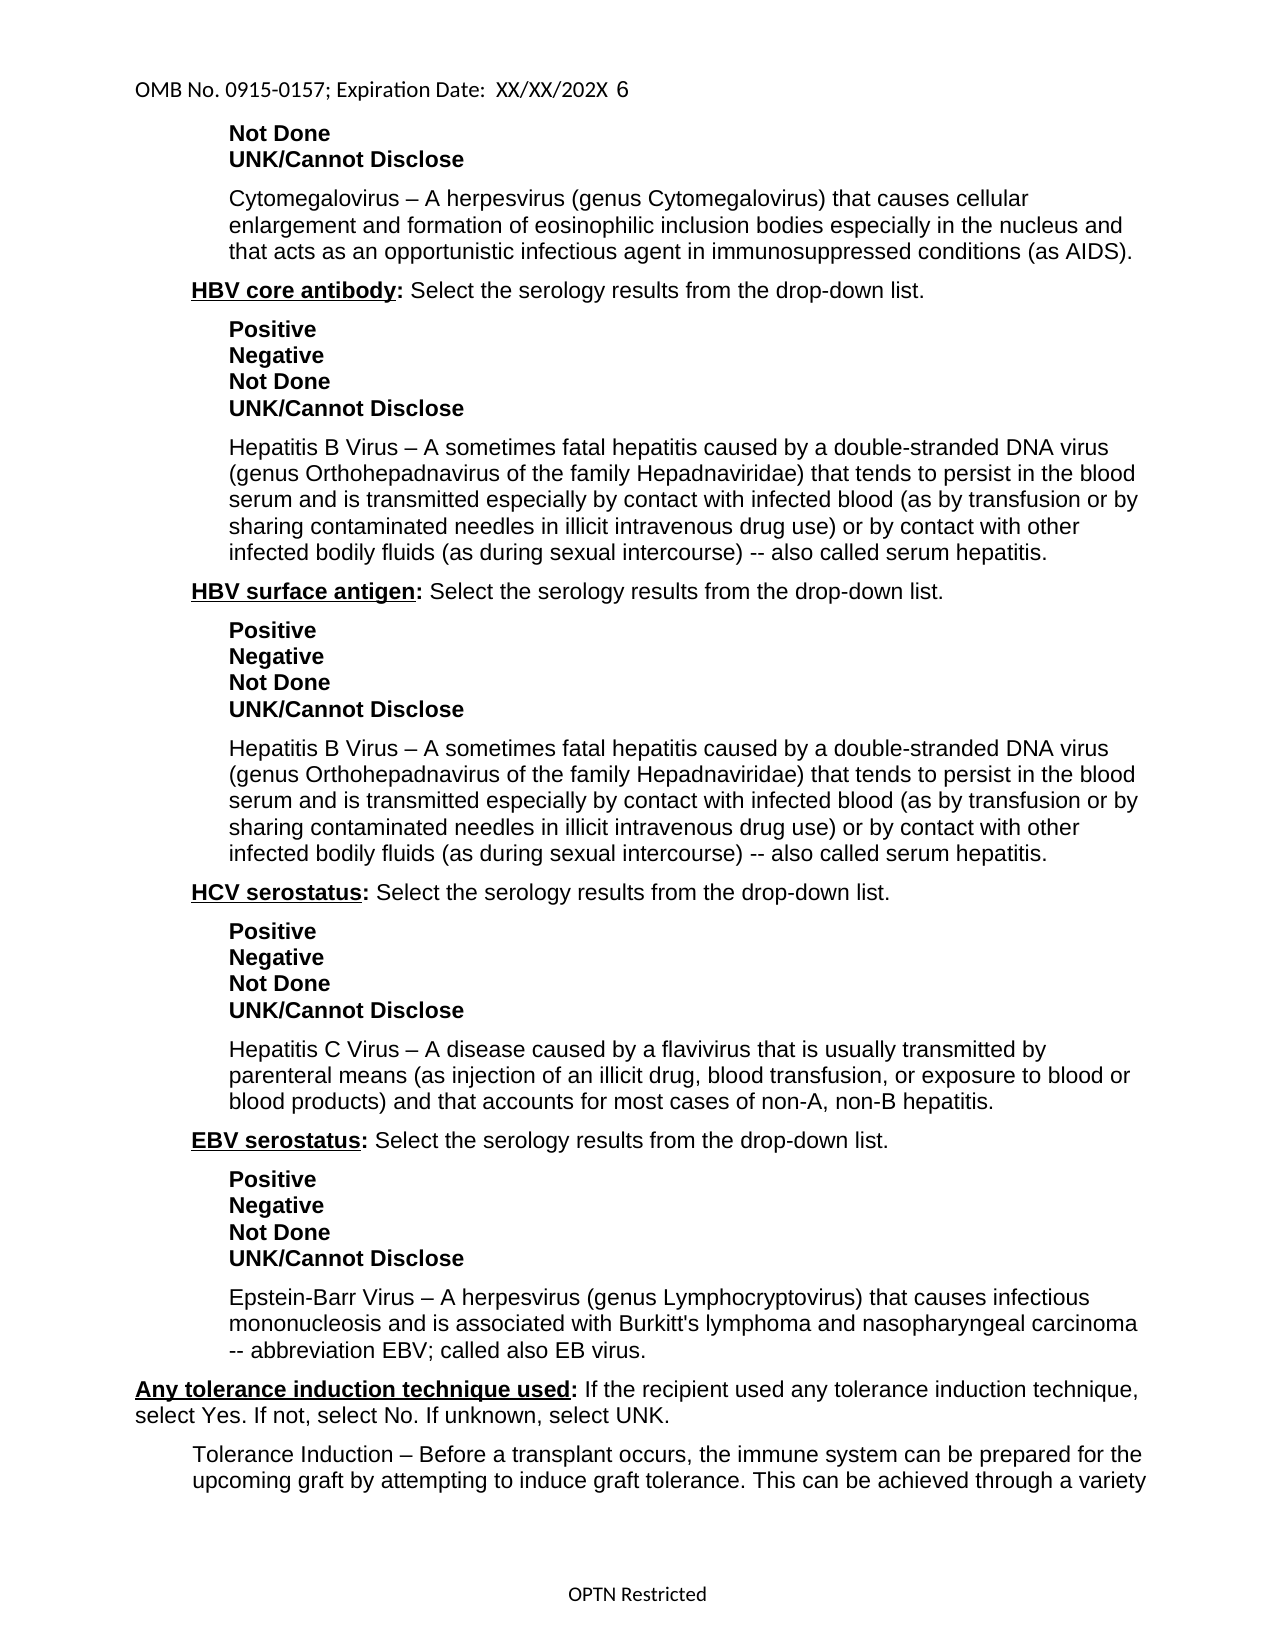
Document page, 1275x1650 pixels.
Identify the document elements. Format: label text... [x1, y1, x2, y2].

text Epstein-Barr Virus – A herpesvirus (genus Lymphocryptovirus) that causes infectious mononucleosis and is associated with Burkitt's lymphoma and nasopharyngeal carcinoma -- abbreviation EBV; called also EB virus. [229, 1284, 1155, 1363]
text Any tolerance induction technique used: If the recipient used any tolerance induction technique, select Yes. If not, select No. If unknown, select UNK. [135, 1376, 1155, 1428]
text Positive Negative Not Done UNK/Cannot Disclose [229, 617, 1155, 722]
text EBV serostatus: Select the serology results from the drop-down list. [191, 1127, 1155, 1153]
text Hepatitis B Virus – A sometimes fatal hepatitis caused by a double-stranded DNA virus (genus Orthohepadnavirus of the family Hepadnaviridae) that tends to persist in the blood serum and is transmitted especially by contact with infected blood (as by transfusion or by sharing contaminated needles in illicit intravenous drug use) or by contact with other infected bodily fluids (as during sexual intercourse) -- also called serum hepatitis. [229, 433, 1155, 565]
text Positive Negative Not Done UNK/Cannot Disclose [229, 1166, 1155, 1271]
text Positive Negative Not Done UNK/Cannot Disclose [229, 316, 1155, 421]
text HCV serostatus: Select the serology results from the drop-down list. [191, 879, 1155, 905]
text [229, 120, 1155, 173]
text HBV core antibody: Select the serology results from the drop-down list. [191, 277, 1155, 303]
text Hepatitis B Virus – A sometimes fatal hepatitis caused by a double-stranded DNA virus (genus Orthohepadnavirus of the family Hepadnaviridae) that tends to persist in the blood serum and is transmitted especially by contact with infected blood (as by transfusion or by sharing contaminated needles in illicit intravenous drug use) or by contact with other infected bodily fluids (as during sexual intercourse) -- also called serum hepatitis. [229, 734, 1155, 866]
text Hepatitis C Virus – A disease caused by a flavivirus that is usually transmitted by parenteral means (as injection of an illicit drug, blood transfusion, or exposure to blood or blood products) and that accounts for most cases of non-A, non-B hepatitis. [229, 1036, 1155, 1115]
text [192, 1441, 1155, 1493]
text Cytomegalovirus – A herpesvirus (genus Cytomegalovirus) that causes cellular enlargement and formation of eosinophilic inclusion bodies especially in the nucleus and that acts as an opportunistic infectious agent in immunosuppressed conditions (as AIDS). [229, 185, 1155, 264]
text HBV surface antigen: Select the serology results from the drop-down list. [191, 578, 1155, 604]
text Positive Negative Not Done UNK/Cannot Disclose [229, 918, 1155, 1023]
